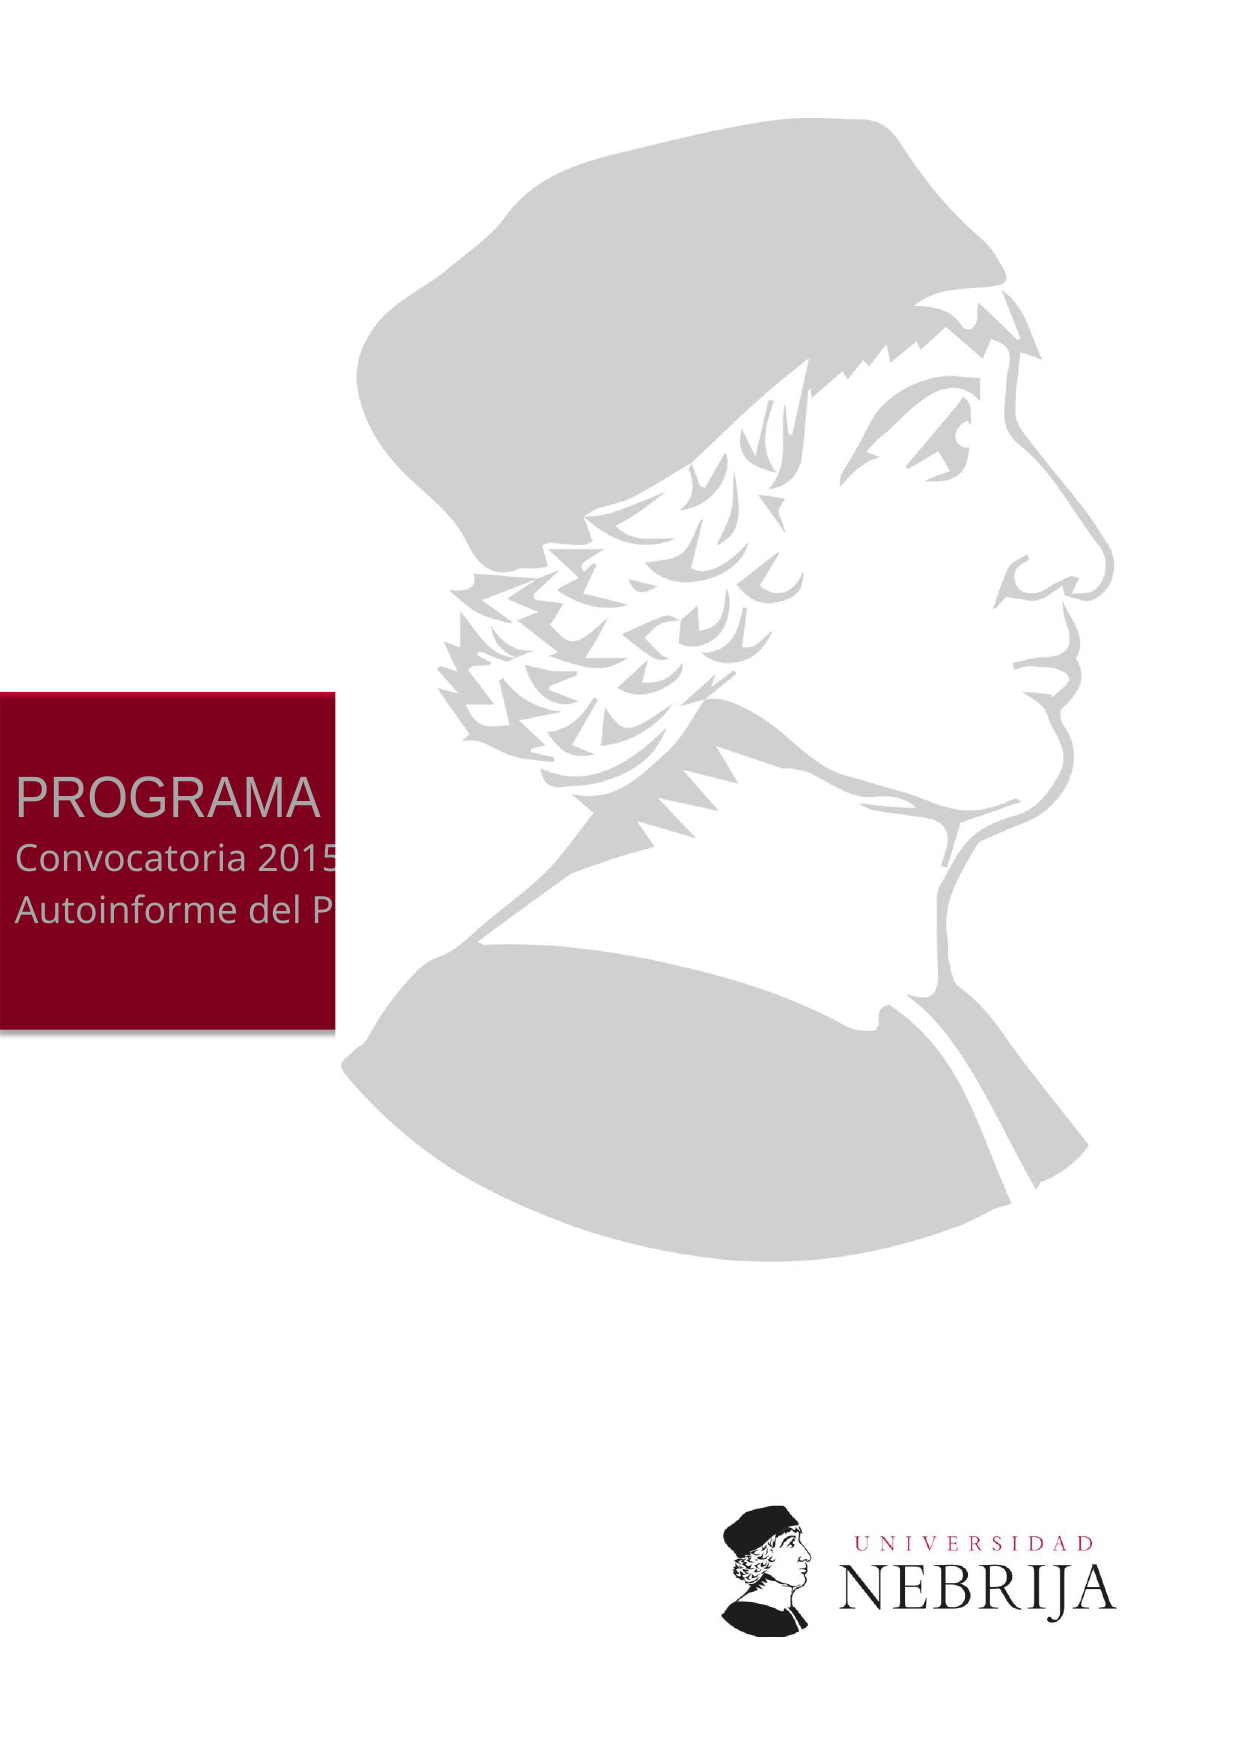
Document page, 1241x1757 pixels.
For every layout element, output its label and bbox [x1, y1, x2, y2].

picture [0, 118, 1117, 1637]
